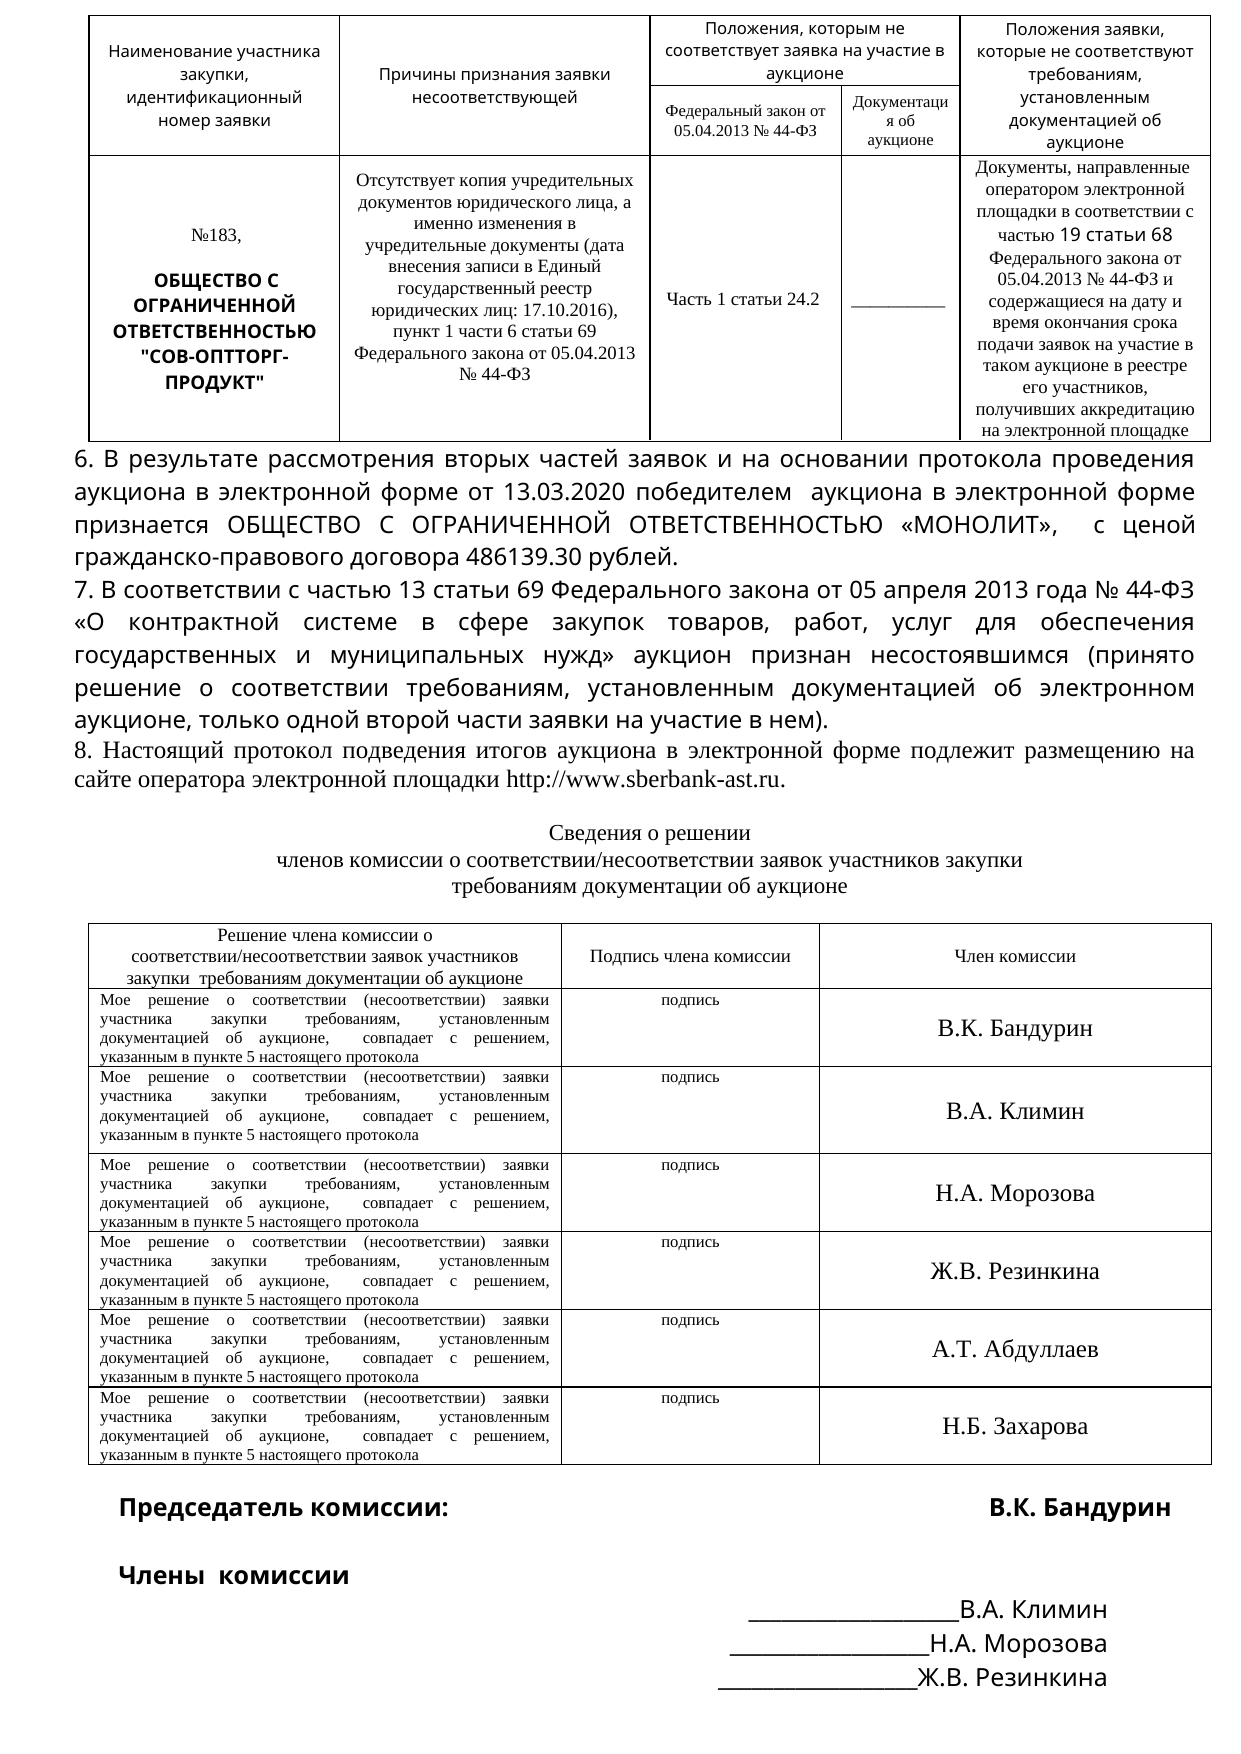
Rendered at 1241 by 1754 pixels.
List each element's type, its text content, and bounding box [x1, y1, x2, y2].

table_cell Мое решение о соответствии (несоответствии) заявки участника закупки требованиям, установленным документацией об аукционе, совпадает с решением, указанным в пункте 5 настоящего протокола [89, 1154, 561, 1231]
table_header Подпись члена комиссии [562, 924, 819, 988]
table_header Наименование участника закупки, идентификационный номер заявки [90, 16, 339, 155]
table_cell А.Т. Абдуллаев [820, 1310, 1211, 1386]
table_cell Отсутствует копия учредительных документов юридического лица, а именно изменения в учредительные документы (дата внесения записи в Единый государственный реестр юридических лиц: 17.10.2016), пункт 1 части 6 статьи 69 Федерального закона от 05.04.2013 № 44-ФЗ [340, 156, 650, 441]
table_cell Мое решение о соответствии (несоответствии) заявки участника закупки требованиям, установленным документацией об аукционе, совпадает с решением, указанным в пункте 5 настоящего протокола [89, 1067, 561, 1153]
table_cell Мое решение о соответствии (несоответствии) заявки участника закупки требованиям, установленным документацией об аукционе, совпадает с решением, указанным в пункте 5 настоящего протокола [89, 1232, 561, 1309]
table_cell Н.А. Морозова [820, 1154, 1211, 1231]
table_header Член комиссии [820, 924, 1211, 988]
text 8. Настоящий протокол подведения итогов аукциона в электронной форме подлежит размещению на сайте оператора электронной площадки http://www.sberbank-ast.ru. [74, 736, 1196, 793]
table_cell Мое решение о соответствии (несоответствии) заявки участника закупки требованиям, установленным документацией об аукционе, совпадает с решением, указанным в пункте 5 настоящего протокола [89, 1310, 561, 1386]
table_cell Часть 1 статьи 24.2 [650, 156, 841, 441]
text 6. В результате рассмотрения вторых частей заявок и на основании протокола проведения аукциона в электронной форме от 13.03.2020 победителем аукциона в электронной форме признается ОБЩЕСТВО С ОГРАНИЧЕННОЙ ОТВЕТСТВЕННОСТЬЮ «МОНОЛИТ», с ценой гражданско-правового договора 486139.30 рублей. [74, 442, 1196, 573]
table_cell Федеральный закон от 05.04.2013 № 44-ФЗ [651, 86, 841, 155]
table_cell подпись [562, 1232, 819, 1309]
table_cell подпись [562, 1310, 819, 1386]
table_cell Документы, направленные оператором электронной площадки в соответствии с частью 19 статьи 68 Федерального закона от 05.04.2013 № 44-ФЗ и содержащиеся на дату и время окончания срока подачи заявок на участие в таком аукционе в реестре его участников, получивших аккредитацию на электронной площадке [960, 156, 1210, 441]
table_header Положения, которым не соответствует заявка на участие в аукционе [651, 16, 959, 84]
table_cell подпись [562, 1154, 819, 1231]
table_cell В.А. Климин [820, 1067, 1211, 1153]
table_cell Ж.В. Резинкина [820, 1232, 1211, 1309]
text __________________Ж.В. Резинкина [103, 1659, 1108, 1694]
table_cell Мое решение о соответствии (несоответствии) заявки участника закупки требованиям, установленным документацией об аукционе, совпадает с решением, указанным в пункте 5 настоящего протокола [89, 989, 561, 1066]
text ___________________В.А. Климин [103, 1591, 1108, 1626]
text 7. В соответствии с частью 13 статьи 69 Федерального закона от 05 апреля 2013 года № 44-ФЗ «О контрактной системе в сфере закупок товаров, работ, услуг для обеспечения государственных и муниципальных нужд» аукцион признан несостоявшимся (принято решение о соответствии требованиям, установленным документацией об электронном аукционе, только одной второй части заявки на участие в нем). [74, 573, 1196, 736]
table_header Решение члена комиссии о соответствии/несоответствии заявок участников закупки требованиям документации об аукционе [89, 924, 561, 988]
table_cell В.К. Бандурин [820, 989, 1211, 1066]
text Председатель комиссии: В.К. Бандурин [118, 1489, 1196, 1523]
text Сведения о решении [103, 819, 1196, 846]
text __________________Н.А. Морозова [103, 1626, 1108, 1659]
table_cell подпись [562, 1067, 819, 1153]
table_cell Н.Б. Захарова [820, 1388, 1211, 1464]
table_cell подпись [562, 989, 819, 1066]
table_cell Документация об аукционе [842, 86, 959, 155]
table_header Причины признания заявки несоответствующей [340, 16, 649, 155]
table_header Положения заявки, которые не соответствуют требованиям, установленным документацией об аукционе [961, 16, 1210, 155]
text требованиям документации об аукционе [103, 872, 1196, 898]
table_cell подпись [562, 1388, 819, 1464]
table_cell Мое решение о соответствии (несоответствии) заявки участника закупки требованиям, установленным документацией об аукционе, совпадает с решением, указанным в пункте 5 настоящего протокола [89, 1388, 561, 1464]
table_cell __________ [841, 156, 960, 441]
text членов комиссии о соответствии/несоответствии заявок участников закупки [103, 846, 1196, 872]
table_cell №183, ОБЩЕСТВО С ОГРАНИЧЕННОЙ ОТВЕТСТВЕННОСТЬЮ "СОВ-ОПТТОРГ-ПРОДУКТ" [90, 156, 339, 441]
text Члены комиссии [118, 1557, 1108, 1591]
